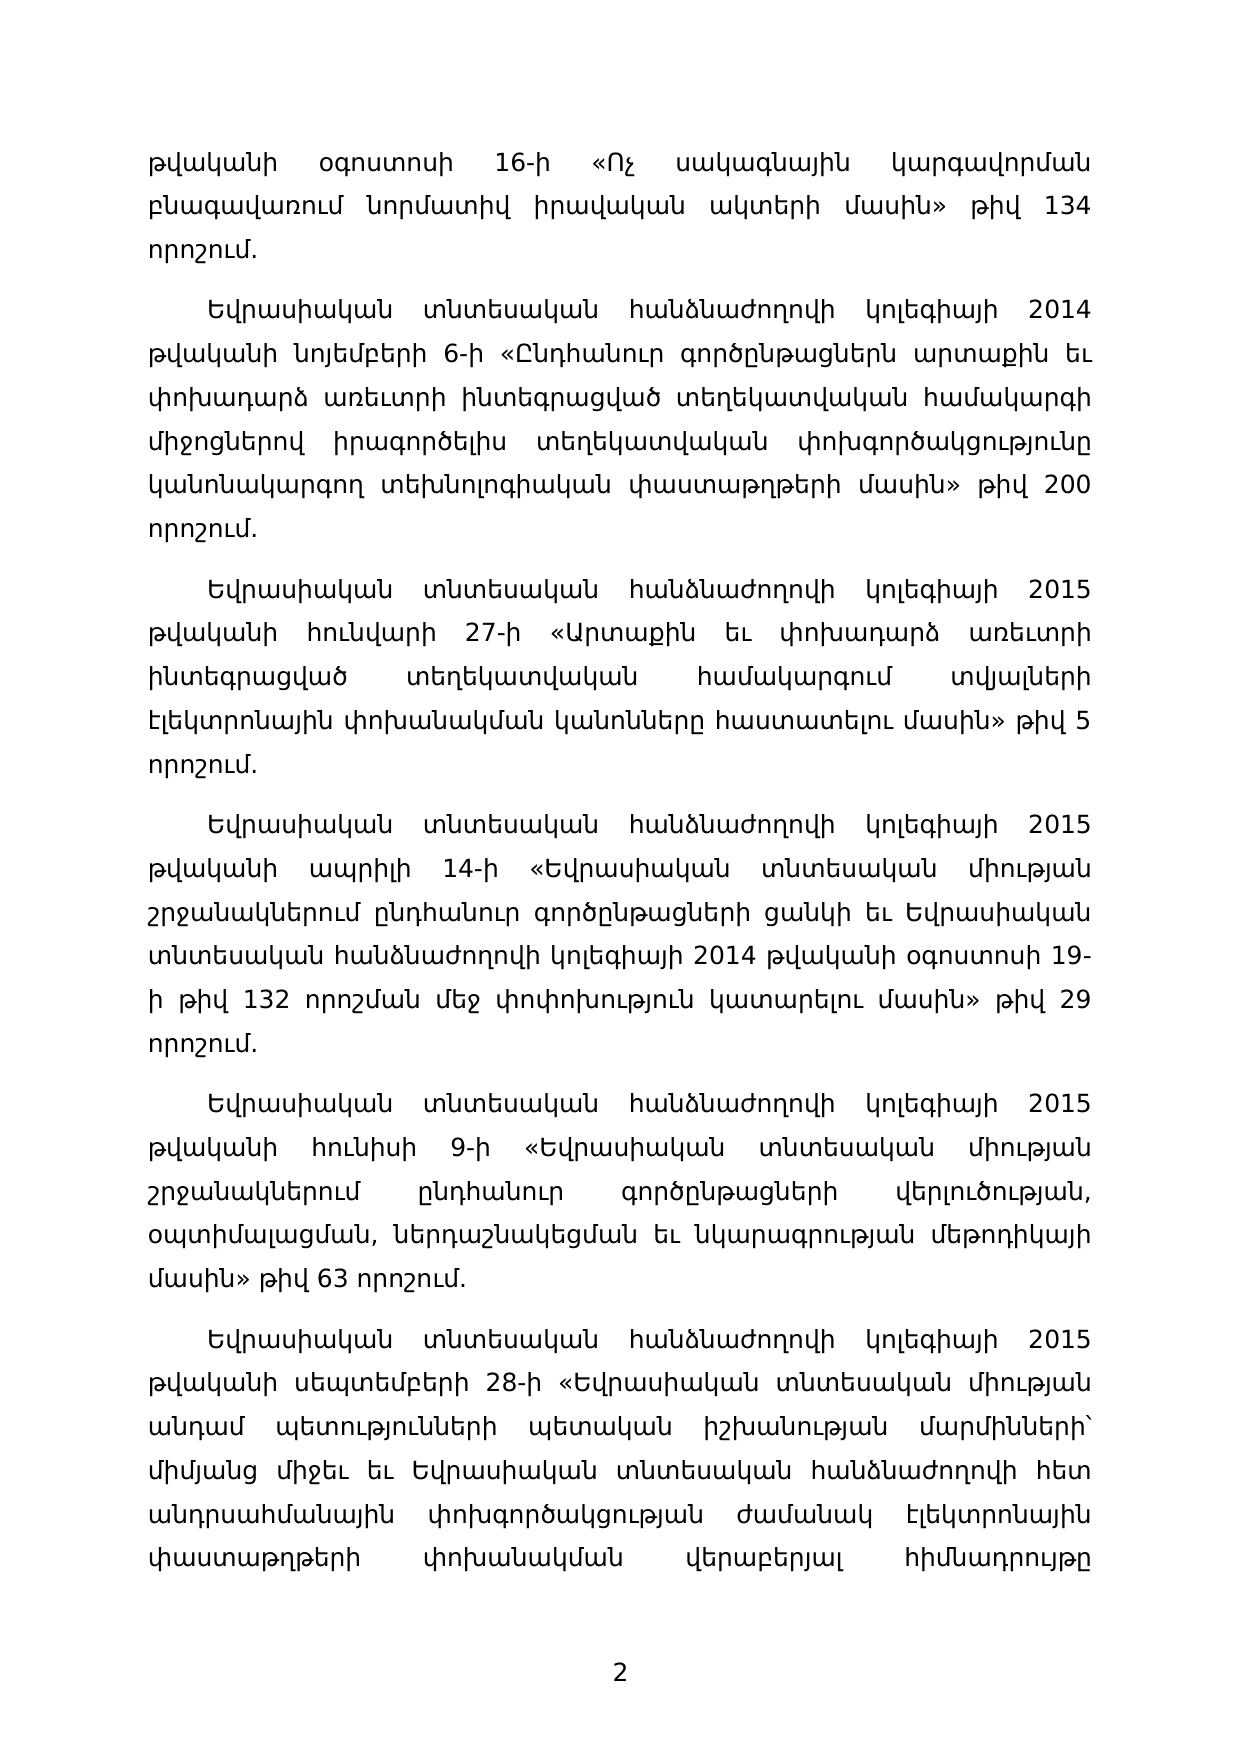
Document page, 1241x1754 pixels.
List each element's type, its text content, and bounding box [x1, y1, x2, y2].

text Եվրասիական տնտեսական հանձնաժողովի կոլեգիայի 2015 թվականի հունիսի 9-ի «Եվրասիական տնտեսական միության շրջանակներում ընդհանուր գործընթացների վերլուծության, օպտիմալացման, ներդաշնակեցման եւ նկարագրության մեթոդիկայի մասին» թիվ 63 որոշում. [148, 1089, 1092, 1293]
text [148, 1325, 1092, 1573]
text Եվրասիական տնտեսական հանձնաժողովի կոլեգիայի 2014 թվականի նոյեմբերի 6-ի «Ընդհանուր գործընթացներն արտաքին եւ փոխադարձ առեւտրի ինտեգրացված տեղեկատվական համակարգի միջոցներով իրագործելիս տեղեկատվական փոխգործակցությունը կանոնակարգող տեխնոլոգիական փաստաթղթերի մասին» թիվ 200 որոշում. [148, 296, 1092, 543]
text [148, 148, 1092, 264]
text Եվրասիական տնտեսական հանձնաժողովի կոլեգիայի 2015 թվականի ապրիլի 14-ի «Եվրասիական տնտեսական միության շրջանակներում ընդհանուր գործընթացների ցանկի եւ Եվրասիական տնտեսական հանձնաժողովի կոլեգիայի 2014 թվականի օգոստոսի 19-ի թիվ 132 որոշման մեջ փոփոխություն կատարելու մասին» թիվ 29 որոշում. [148, 810, 1092, 1058]
text Եվրասիական տնտեսական հանձնաժողովի կոլեգիայի 2015 թվականի հունվարի 27-ի «Արտաքին եւ փոխադարձ առեւտրի ինտեգրացված տեղեկատվական համակարգում տվյալների էլեկտրոնային փոխանակման կանոնները հաստատելու մասին» թիվ 5 որոշում. [148, 575, 1092, 779]
